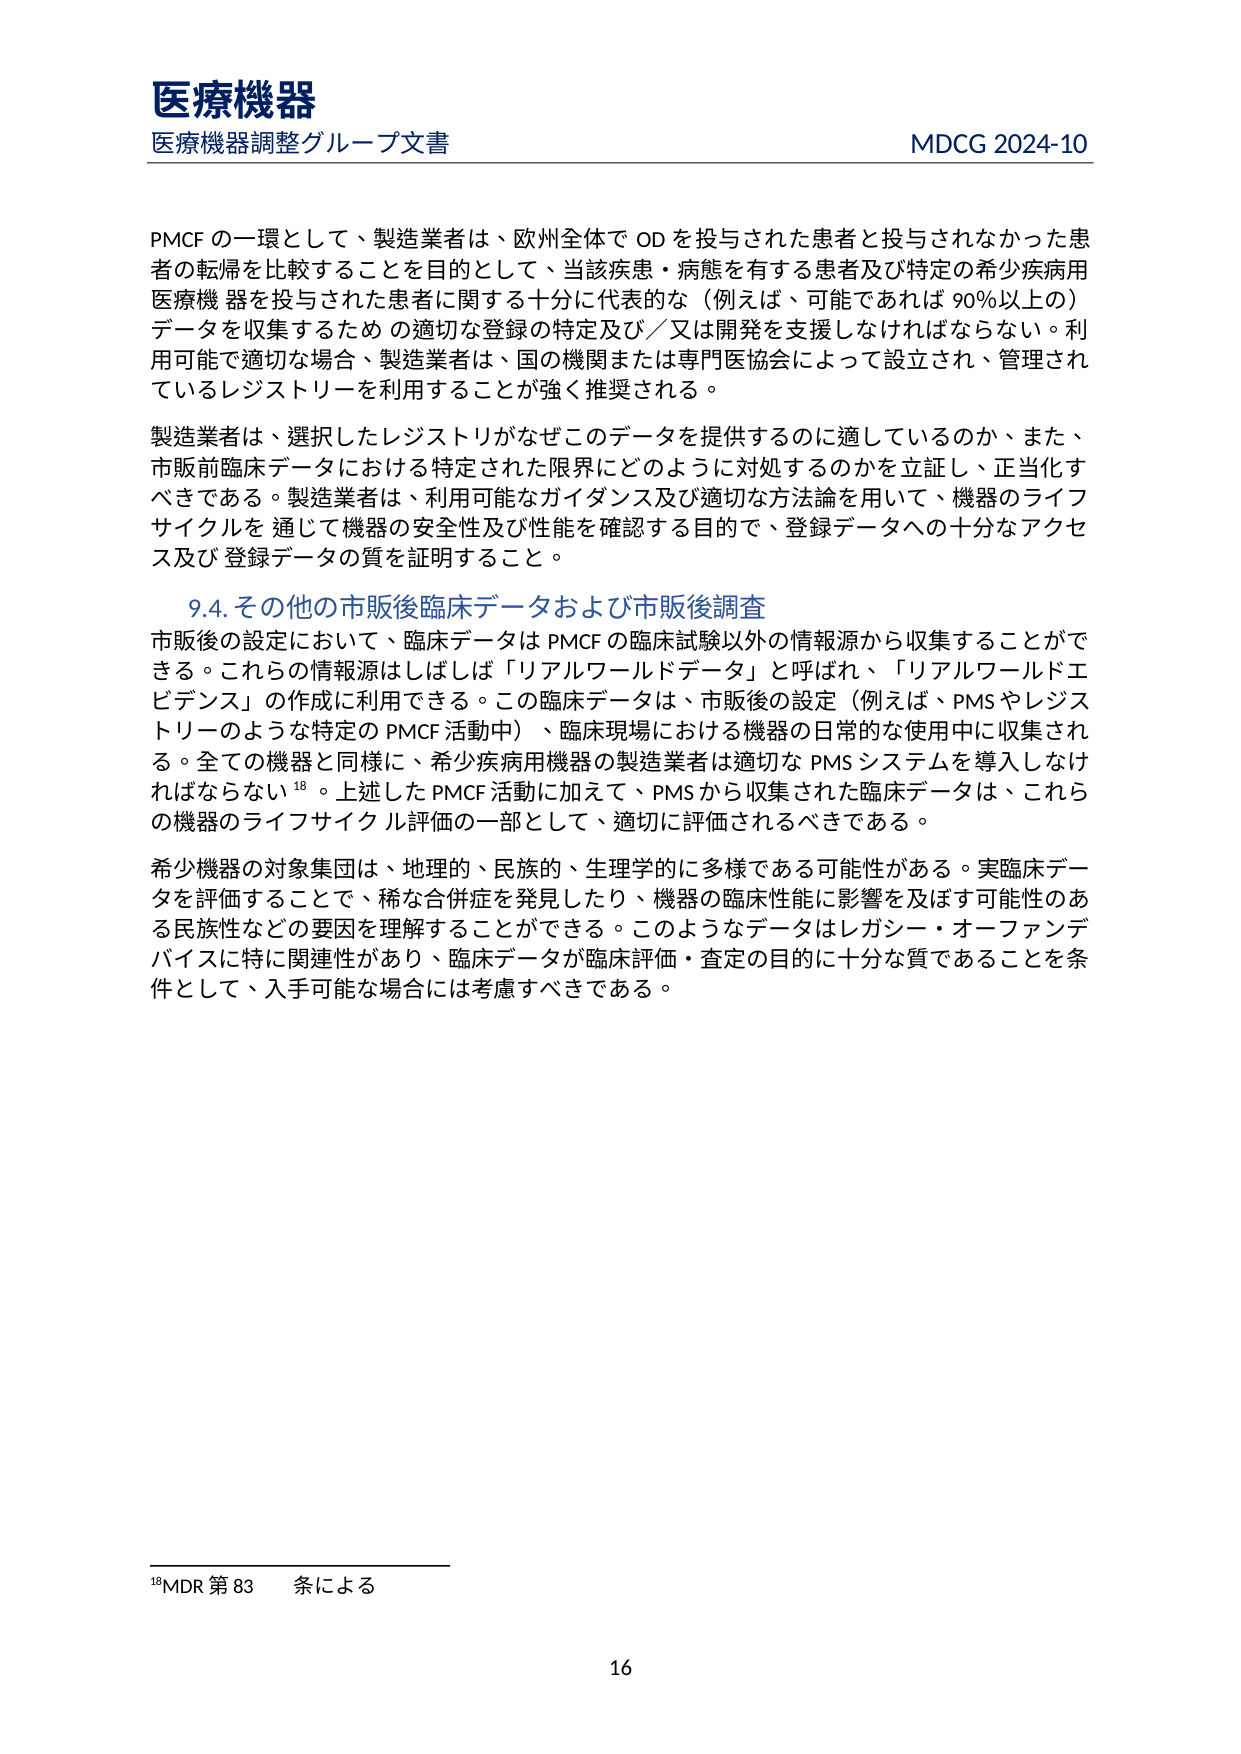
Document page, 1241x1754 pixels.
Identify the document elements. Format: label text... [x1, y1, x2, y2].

text PMCF の一環として、製造業者は、欧州全体で OD を投与された患者と投与されなかった患 者の転帰を比較することを目的として、当該疾患・病態を有する患者及び特定の希少疾病用医療機 器を投与された患者に関する十分に代表的な（例えば、可能であれば 90％以上の）データを収集するため の適切な登録の特定及び／又は開発を支援しなければならない。利用可能で適切な場合、製造業者は、国の機関または専門医協会によって設立され、管理されているレジストリーを利用することが強く推奨される。 [150, 226, 1091, 405]
text 市販後の設定において、臨床データはPMCFの臨床試験以外の情報源から収集することができる。これらの情報源はしばしば「リアルワールドデータ」と呼ばれ、「リアルワールドエビデンス」の作成に利用できる。この臨床データは、市販後の設定（例えば、PMSやレジストリーのような特定のPMCF活動中）、臨床現場における機器の日常的な使用中に収集される。全ての機器と同様に、希少疾病用機器の製造業者は適切なPMSシステムを導入しなければならない18 。上述したPMCF活動に加えて、PMSから収集された臨床データは、これらの機器のライフサイク ル評価の一部として、適切に評価されるべきである。 [150, 627, 1091, 836]
subtitle その他の市販後臨床データおよび市販後調査 [187, 591, 1171, 624]
text 希少機器の対象集団は、地理的、民族的、生理学的に多様である可能性がある。実臨床データを評価することで、稀な合併症を発見したり、機器の臨床性能に影響を及ぼす可能性のある民族性などの要因を理解することができる。このようなデータはレガシー・オーファンデバイスに特に関連性があり、臨床データが臨床評価・査定の目的に十分な質であることを条件として、入手可能な場合には考慮すべきである。 [150, 855, 1091, 1004]
text 18MDR第83 条による [150, 1573, 1171, 1599]
text 製造業者は、選択したレジストリがなぜこのデータを提供するのに適しているのか、また、 市販前臨床データにおける特定された限界にどのように対処するのかを立証し、正当化す べきである。製造業者は、利用可能なガイダンス及び適切な方法論を用いて、機器のライフサイクルを 通じて機器の安全性及び性能を確認する目的で、登録データへの十分なアクセス及び 登録データの質を証明すること。 [150, 423, 1091, 572]
